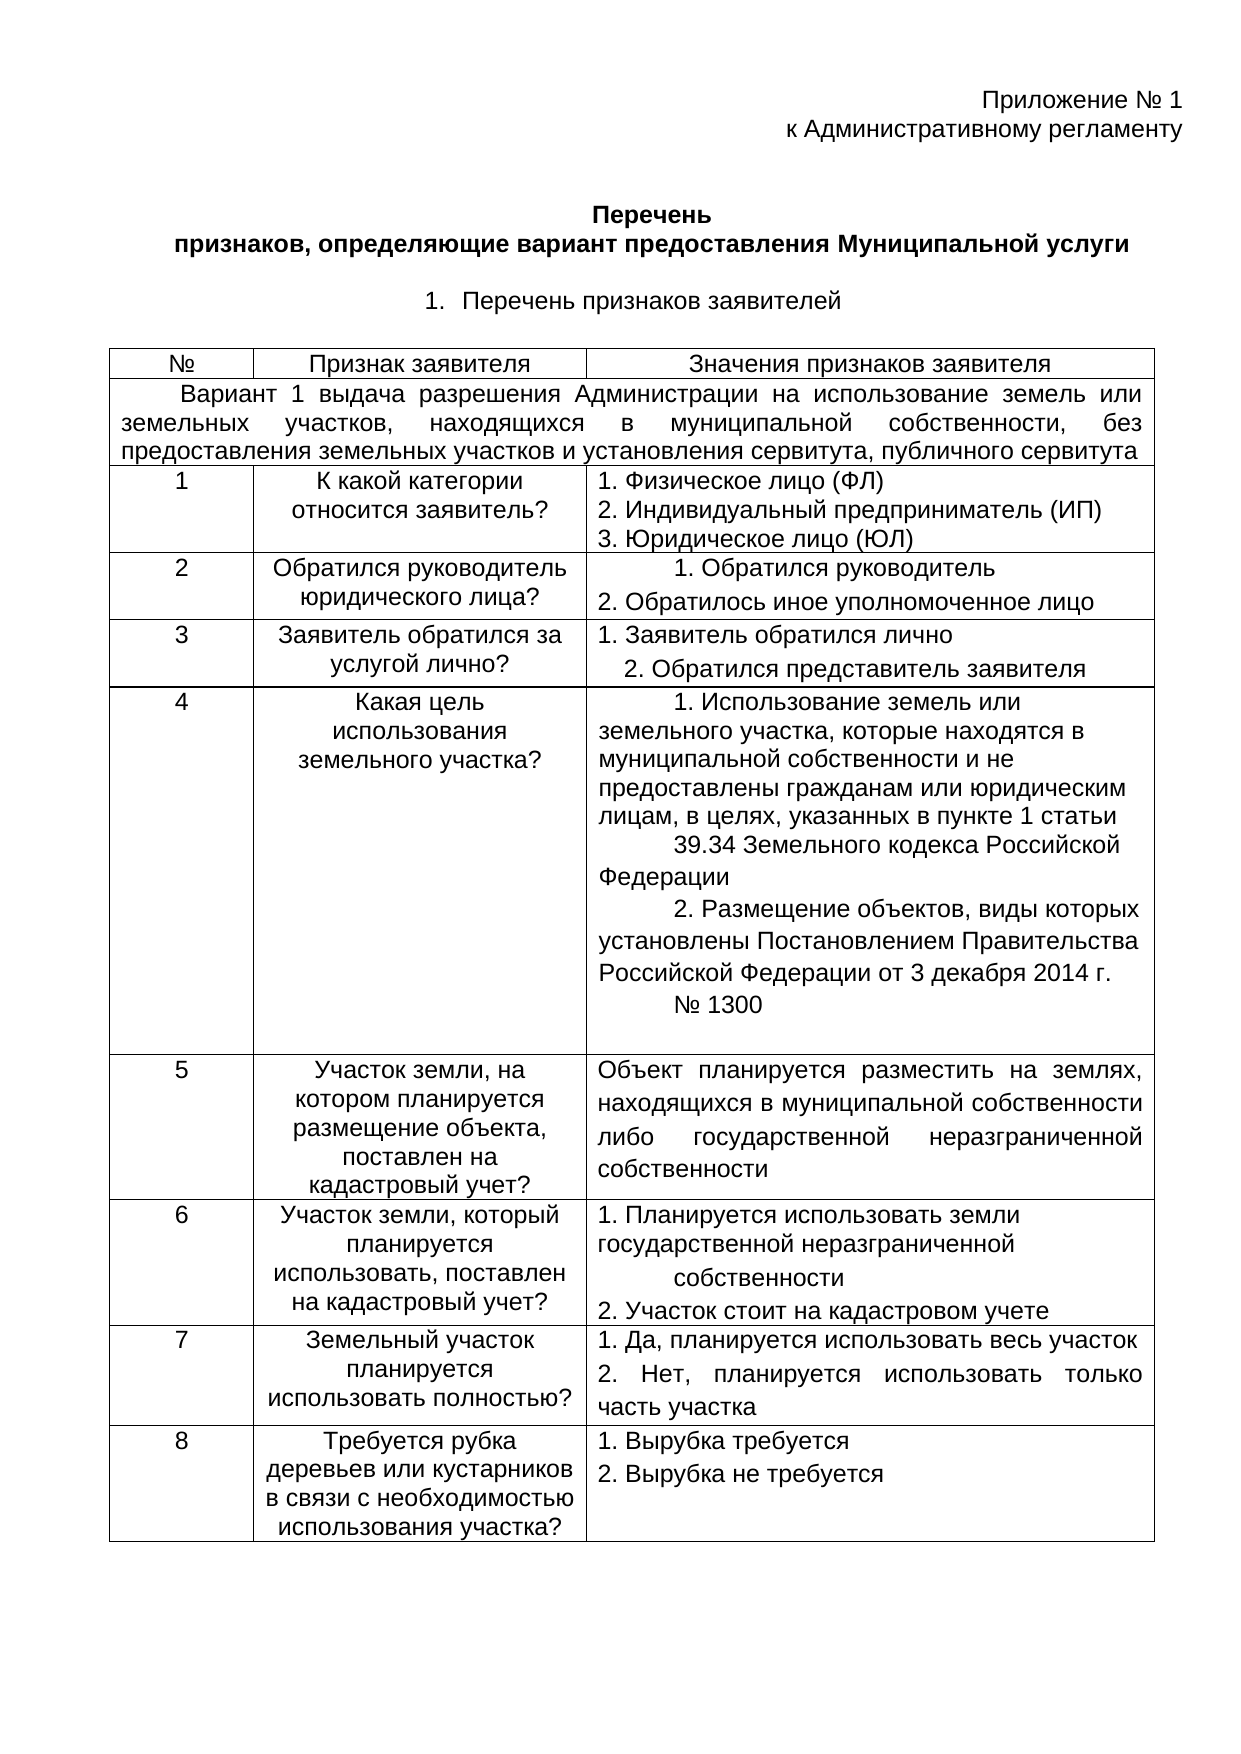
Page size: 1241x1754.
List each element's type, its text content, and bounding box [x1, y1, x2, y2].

table_cell Какая цель использования земельного участка? [254, 688, 586, 1054]
table_cell Вариант 1 выдача разрешения Администрации на использование земель или земельных участков, находящихся в муниципальной собственности, без предоставления земельных участков и установления сервитута, публичного сервитута [110, 379, 1154, 465]
table_cell Участок земли, который планируется использовать, поставлен на кадастровый учет? [254, 1200, 586, 1324]
text Приложение № 1 [121, 85, 1183, 114]
list Перечень признаков заявителей [83, 286, 1183, 315]
table_cell 1. Вырубка требуется 2. Вырубка не требуется [587, 1426, 1154, 1541]
table_cell 7 [110, 1326, 253, 1425]
table_header Значения признаков заявителя [587, 349, 1154, 378]
table_header № [110, 349, 253, 378]
table_cell 5 [110, 1055, 253, 1199]
table_header Признак заявителя [254, 349, 586, 378]
text Перечень [121, 200, 1183, 229]
table_cell Объект планируется разместить на землях, находящихся в муниципальной собственности либо государственной неразграниченной собственности [587, 1055, 1154, 1199]
table_cell 1. Да, планируется использовать весь участок 2. Нет, планируется использовать только часть участка [587, 1326, 1154, 1425]
table_cell 1. Планируется использовать земли государственной неразграниченной собственности 2. Участок стоит на кадастровом учете [587, 1200, 1154, 1324]
table_cell Требуется рубка деревьев или кустарников в связи с необходимостью использования участка? [254, 1426, 586, 1541]
table_cell Земельный участок планируется использовать полностью? [254, 1326, 586, 1425]
table_cell 1. Обратился руководитель 2. Обратилось иное уполномоченное лицо [587, 553, 1154, 619]
table_cell 1. Заявитель обратился лично 2. Обратился представитель заявителя [587, 620, 1154, 686]
table_cell 4 [110, 688, 253, 1054]
text к Административному регламенту [121, 114, 1183, 142]
text признаков, определяющие вариант предоставления Муниципальной услуги [121, 229, 1183, 257]
table_cell 6 [110, 1200, 253, 1324]
table_cell 3 [110, 620, 253, 686]
table_cell 1. Использование земель или земельного участка, которые находятся в муниципальной собственности и не предоставлены гражданам или юридическим лицам, в целях, указанных в пункте 1 статьи 39.34 Земельного кодекса Российской Федерации 2. Размещение объектов, виды которых установлены Постановлением Правительства Российской Федерации от 3 декабря 2014 г. № 1300 [587, 688, 1154, 1054]
table_cell К какой категории относится заявитель? [254, 466, 586, 552]
table_cell Участок земли, на котором планируется размещение объекта, поставлен на кадастровый учет? [254, 1055, 586, 1199]
table_cell 1. Физическое лицо (ФЛ) 2. Индивидуальный предприниматель (ИП) 3. Юридическое лицо (ЮЛ) [587, 466, 1154, 552]
table_cell 2 [110, 553, 253, 619]
table_cell 8 [110, 1426, 253, 1541]
table_cell Обратился руководитель юридического лица? [254, 553, 586, 619]
table_cell 1 [110, 466, 253, 552]
table_cell Заявитель обратился за услугой лично? [254, 620, 586, 686]
